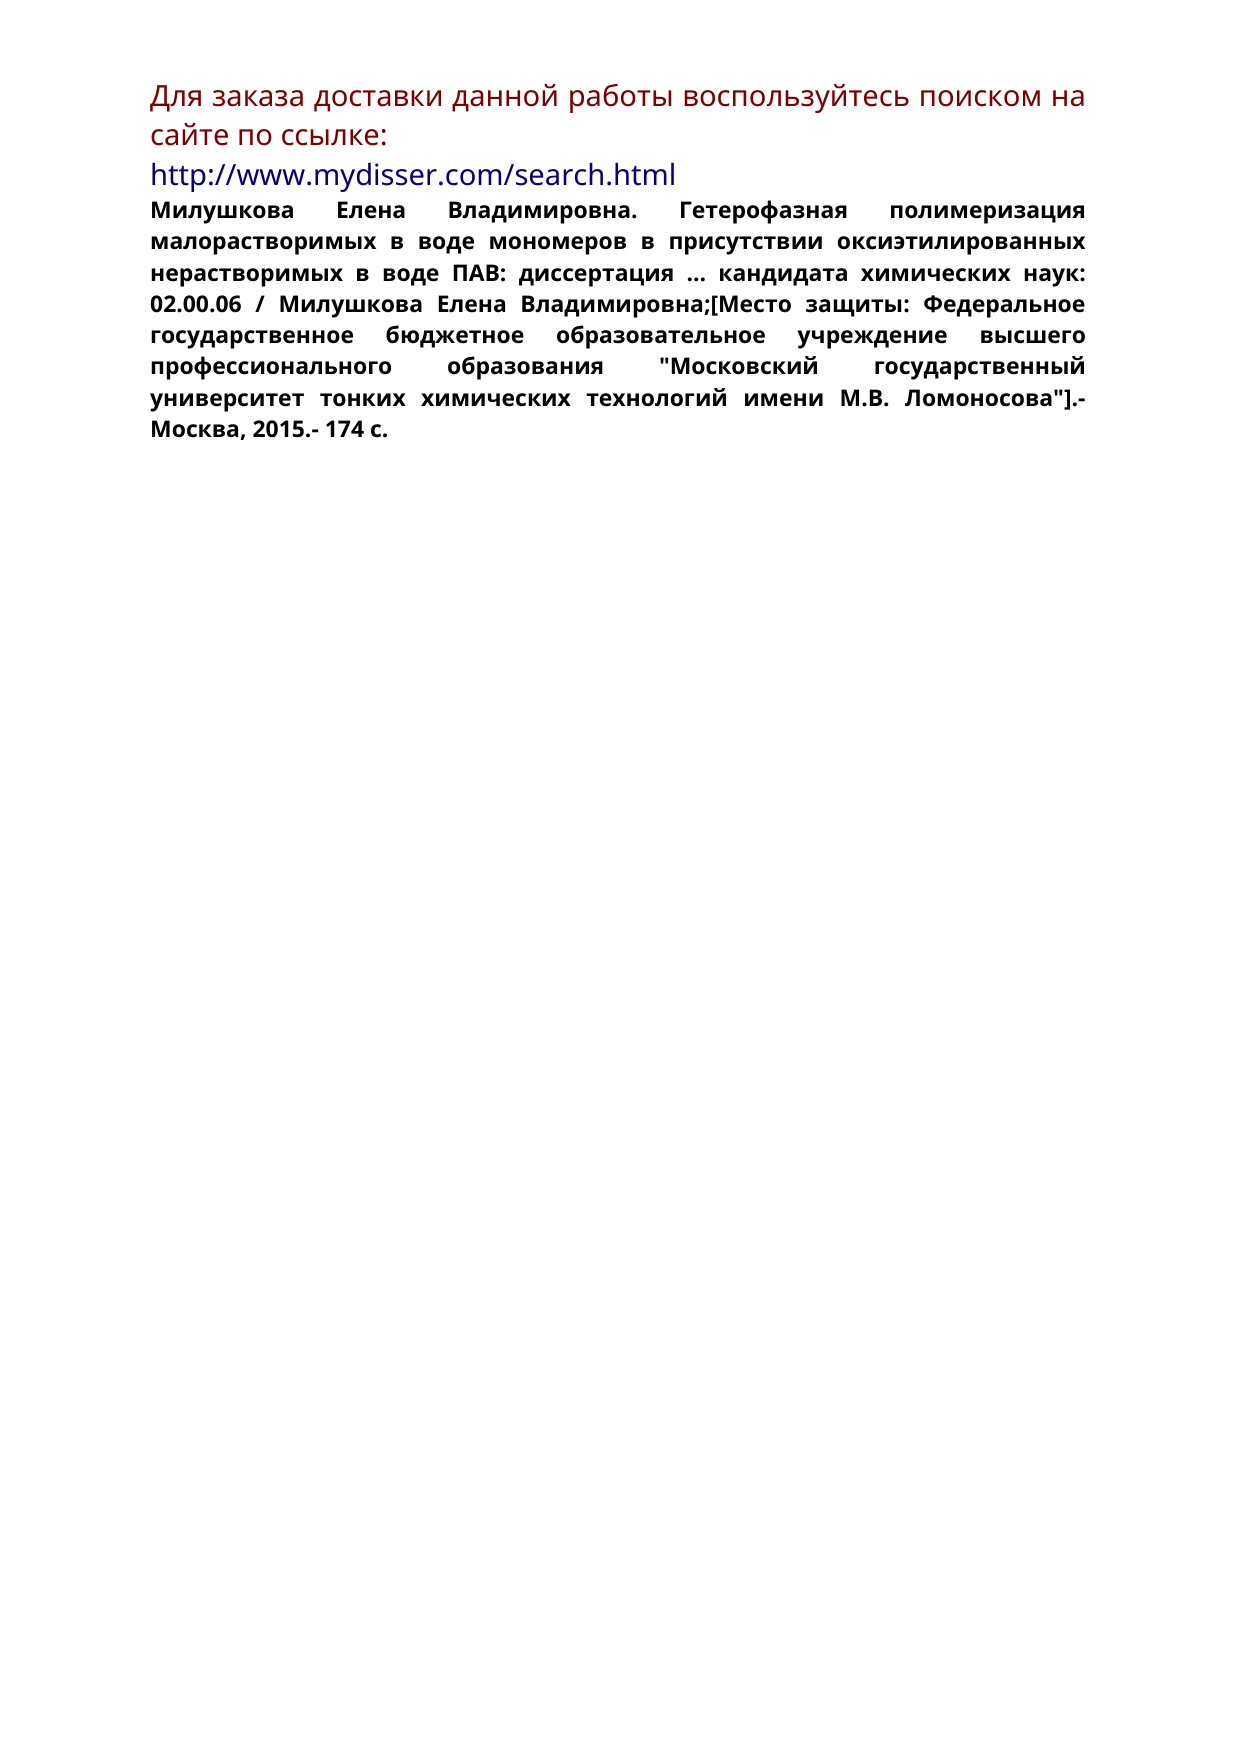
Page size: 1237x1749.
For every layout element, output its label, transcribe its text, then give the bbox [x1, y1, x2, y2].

text Милушкова Елена Владимировна. Гетерофазная полимеризация малорастворимых в воде мономеров в присутствии оксиэтилированных нерастворимых в воде ПАВ: диссертация ... кандидата химических наук: 02.00.06 / Милушкова Елена Владимировна;[Место защиты: Федеральное государственное бюджетное образовательное учреждение высшего профессионального образования "Московский государственный университет тонких химических технологий имени М.В. Ломоносова"].- Москва, 2015.- 174 с. [150, 194, 1086, 444]
